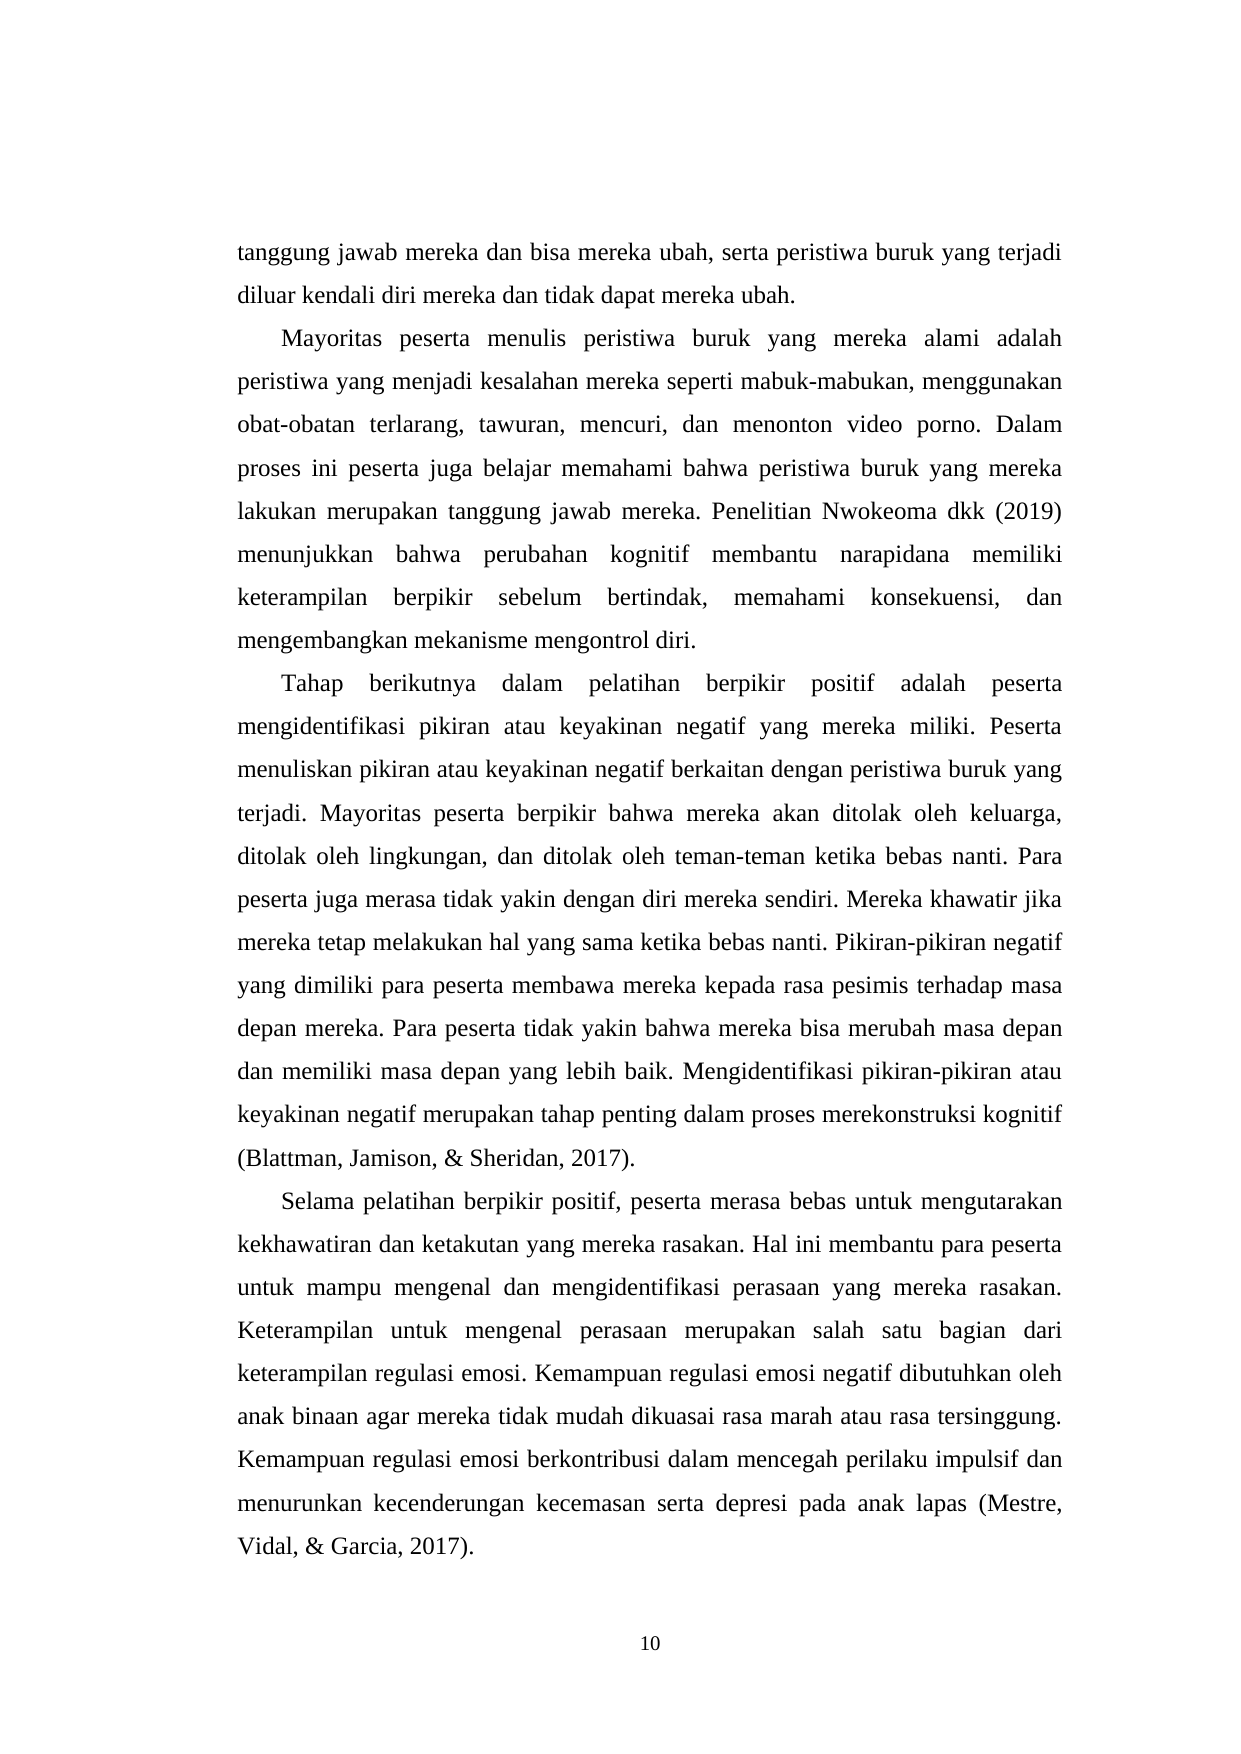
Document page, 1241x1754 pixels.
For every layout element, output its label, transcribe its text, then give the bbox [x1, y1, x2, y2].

text Mayoritas peserta menulis peristiwa buruk yang mereka alami adalah peristiwa yang menjadi kesalahan mereka seperti mabuk-mabukan, menggunakan obat-obatan terlarang, tawuran, mencuri, dan menonton video porno. Dalam proses ini peserta juga belajar memahami bahwa peristiwa buruk yang mereka lakukan merupakan tanggung jawab mereka. Penelitian Nwokeoma dkk (2019) menunjukkan bahwa perubahan kognitif membantu narapidana memiliki keterampilan berpikir sebelum bertindak, memahami konsekuensi, dan mengembangkan mekanisme mengontrol diri. [237, 323, 1063, 654]
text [237, 237, 1063, 309]
text Selama pelatihan berpikir positif, peserta merasa bebas untuk mengutarakan kekhawatiran dan ketakutan yang mereka rasakan. Hal ini membantu para peserta untuk mampu mengenal dan mengidentifikasi perasaan yang mereka rasakan. Keterampilan untuk mengenal perasaan merupakan salah satu bagian dari keterampilan regulasi emosi. Kemampuan regulasi emosi negatif dibutuhkan oleh anak binaan agar mereka tidak mudah dikuasai rasa marah atau rasa tersinggung. Kemampuan regulasi emosi berkontribusi dalam mencegah perilaku impulsif dan menurunkan kecenderungan kecemasan serta depresi pada anak lapas (Mestre, Vidal, & Garcia, 2017). [237, 1186, 1063, 1559]
text Tahap berikutnya dalam pelatihan berpikir positif adalah peserta mengidentifikasi pikiran atau keyakinan negatif yang mereka miliki. Peserta menuliskan pikiran atau keyakinan negatif berkaitan dengan peristiwa buruk yang terjadi. Mayoritas peserta berpikir bahwa mereka akan ditolak oleh keluarga, ditolak oleh lingkungan, dan ditolak oleh teman-teman ketika bebas nanti. Para peserta juga merasa tidak yakin dengan diri mereka sendiri. Mereka khawatir jika mereka tetap melakukan hal yang sama ketika bebas nanti. Pikiran-pikiran negatif yang dimiliki para peserta membawa mereka kepada rasa pesimis terhadap masa depan mereka. Para peserta tidak yakin bahwa mereka bisa merubah masa depan dan memiliki masa depan yang lebih baik. Mengidentifikasi pikiran-pikiran atau keyakinan negatif merupakan tahap penting dalam proses merekonstruksi kognitif (Blattman, Jamison, & Sheridan, 2017). [237, 668, 1063, 1171]
